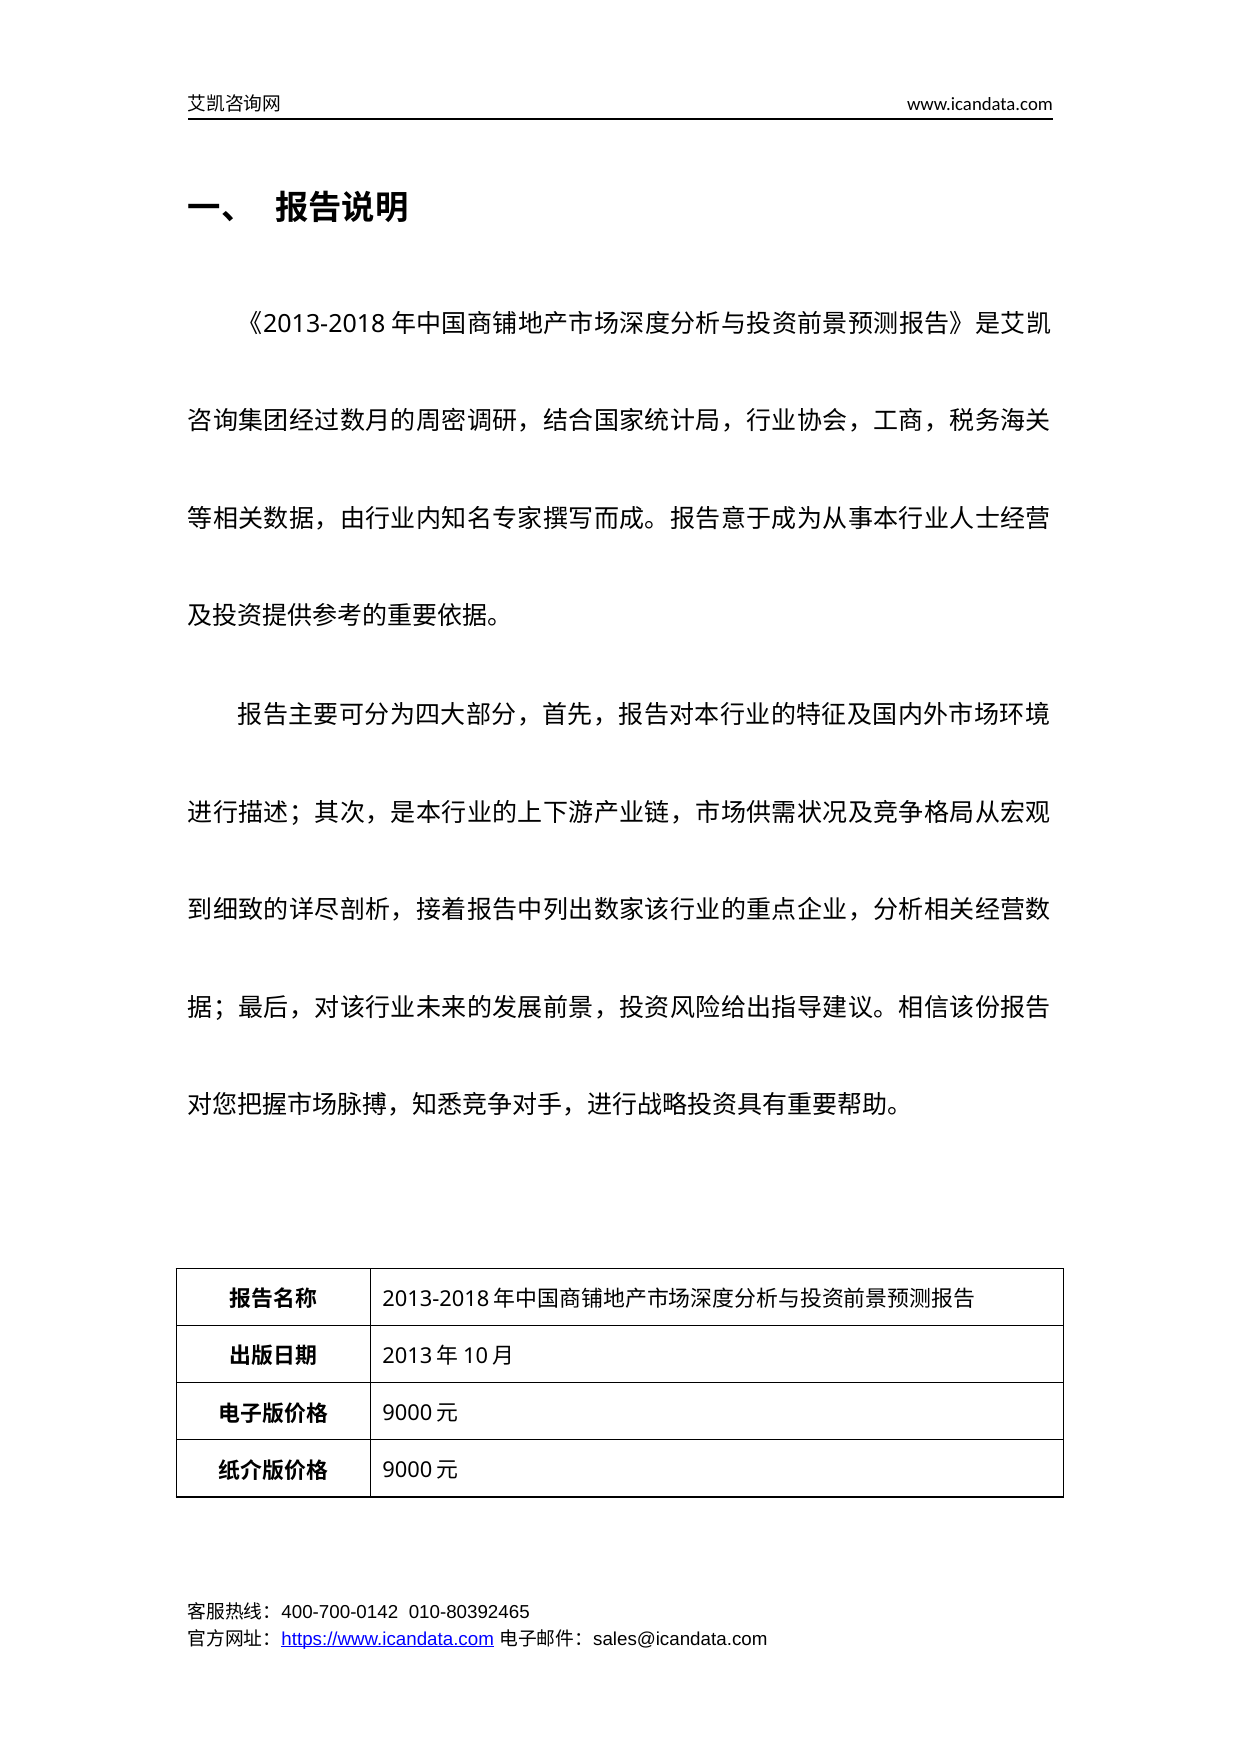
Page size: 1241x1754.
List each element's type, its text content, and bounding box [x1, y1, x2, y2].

table_cell 2013年10月 [371, 1326, 1063, 1382]
subtitle 报告说明 [187, 172, 1053, 237]
table_cell 电子版价格 [177, 1383, 370, 1439]
table_cell 9000元 [371, 1440, 1063, 1496]
table_cell 纸介版价格 [177, 1440, 370, 1496]
table_cell 出版日期 [177, 1326, 370, 1382]
text 报告主要可分为四大部分，首先，报告对本行业的特征及国内外市场环境进行描述；其次，是本行业的上下游产业链，市场供需状况及竞争格局从宏观到细致的详尽剖析，接着报告中列出数家该行业的重点企业，分析相关经营数据；最后，对该行业未来的发展前景，投资风险给出指导建议。相信该份报告对您把握市场脉搏，知悉竞争对手，进行战略投资具有重要帮助。 [187, 681, 1053, 1136]
table_header 报告名称 [177, 1269, 370, 1325]
table_header 2013-2018年中国商铺地产市场深度分析与投资前景预测报告 [371, 1269, 1063, 1325]
text 《2013-2018年中国商铺地产市场深度分析与投资前景预测报告》是艾凯咨询集团经过数月的周密调研，结合国家统计局，行业协会，工商，税务海关等相关数据，由行业内知名专家撰写而成。报告意于成为从事本行业人士经营及投资提供参考的重要依据。 [187, 289, 1053, 646]
table_cell 9000元 [371, 1383, 1063, 1439]
